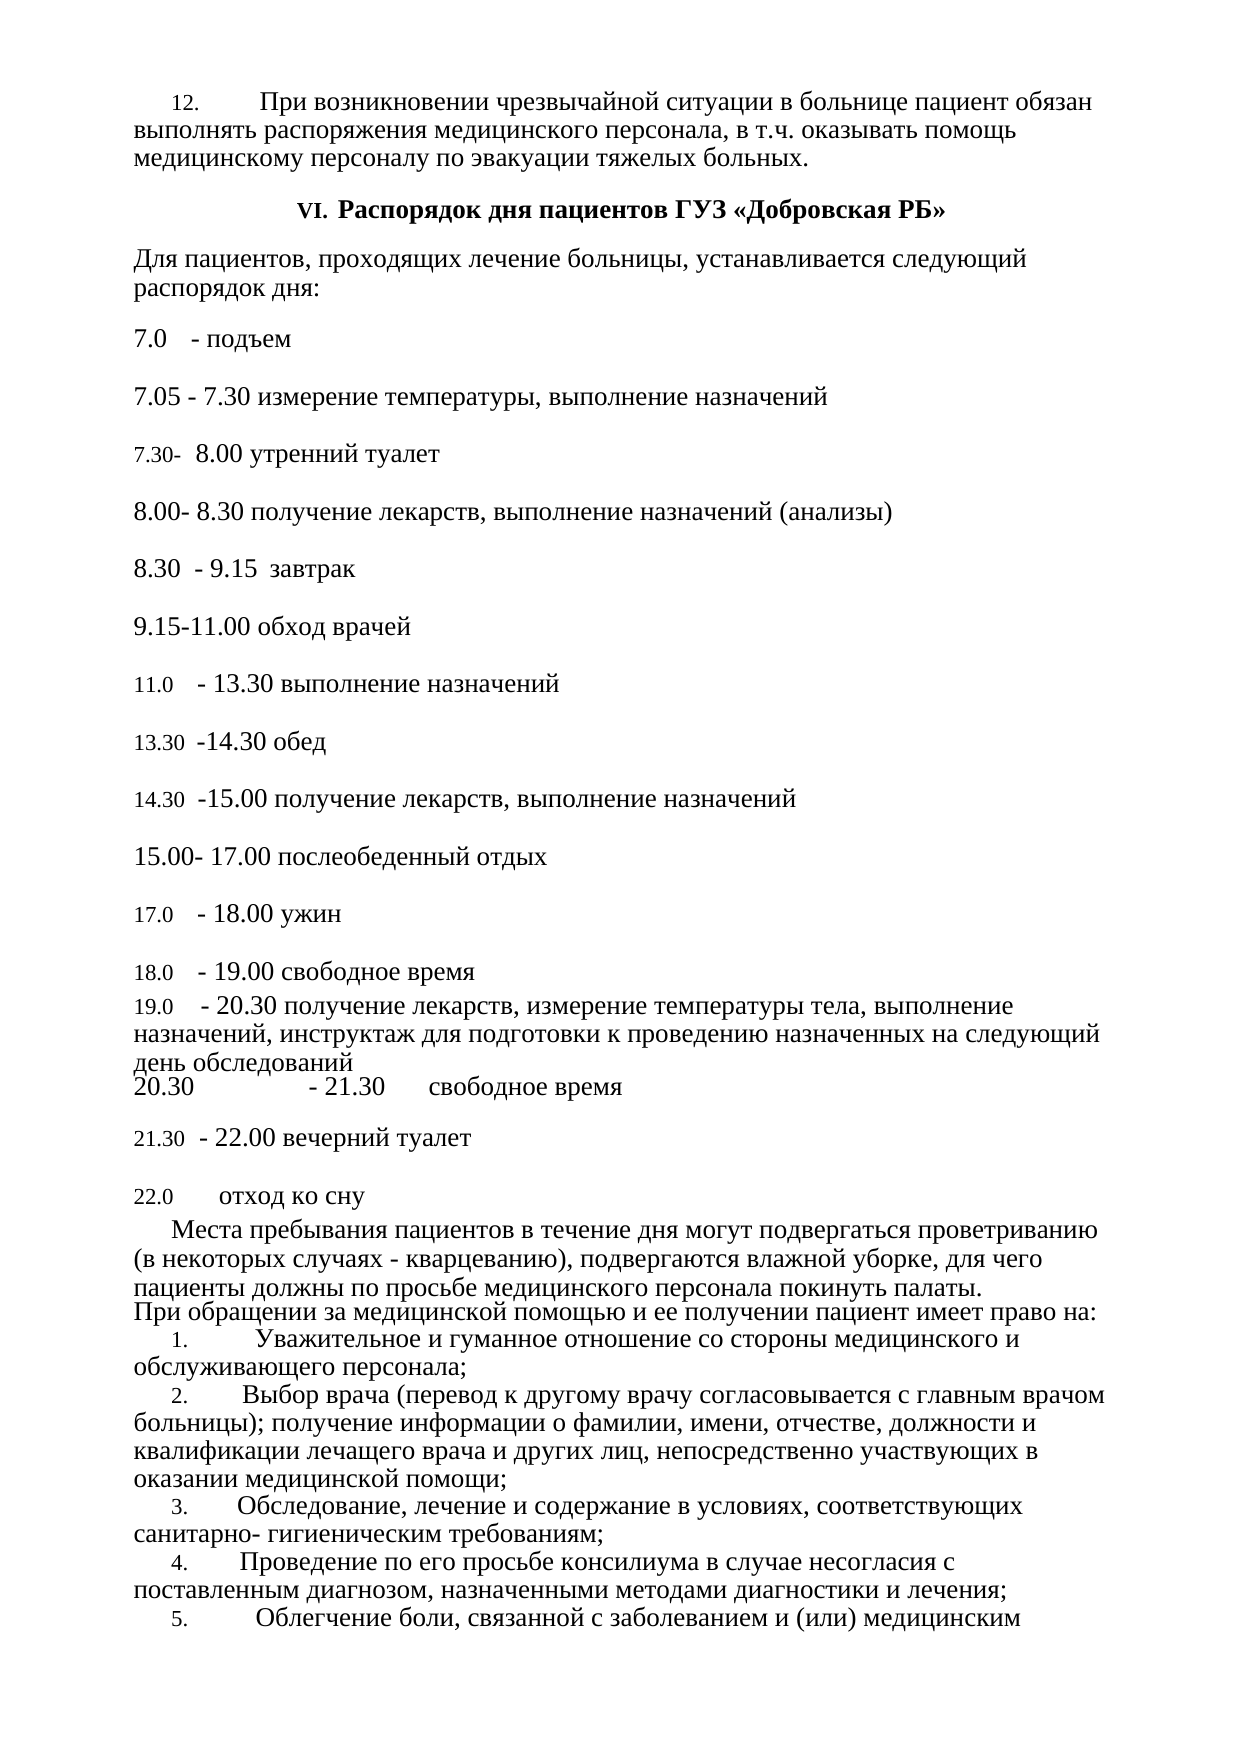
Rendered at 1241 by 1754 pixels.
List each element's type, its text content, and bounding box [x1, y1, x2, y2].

list -15.00 получение лекарств, выполнение назначений [133, 762, 1110, 819]
list -14.30 обед [133, 704, 1110, 762]
text 15.00- 17.00 послеобеденный отдых [133, 819, 1110, 877]
list - 22.00 вечерний туалет [133, 1100, 1110, 1158]
list Проведение по его просьбе консилиума в случае несогласия с поставленным диагнозом, назначенными методами диагностики и лечения; [133, 1548, 1110, 1604]
list - подъем [133, 302, 1110, 359]
text 8.30 - 9.15 завтрак [133, 532, 1110, 589]
list - 13.30 выполнение назначений [133, 647, 1110, 704]
list - 21.30 свободное время [133, 1077, 1110, 1100]
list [133, 1604, 1110, 1632]
list - 19.00 свободное время [133, 934, 1110, 992]
text Места пребывания пациентов в течение дня могут подвергаться проветриванию (в некоторых случаях - кварцеванию), подвергаются влажной уборке, для чего пациенты должны по просьбе медицинского персонала покинуть палаты. [133, 1216, 1110, 1302]
text 7.05 - 7.30 измерение температуры, выполнение назначений [133, 359, 1110, 417]
list - 18.00 ужин [133, 877, 1110, 934]
list Выбор врача (перевод к другому врачу согласовывается с главным врачом больницы); получение информации о фамилии, имени, отчестве, должности и квалификации лечащего врача и других лиц, непосредственно участвующих в оказании медицинской помощи; [133, 1381, 1110, 1493]
list Распорядок дня пациентов ГУЗ «Добровская РБ» [133, 200, 752, 223]
text При обращении за медицинской помощью и ее получении пациент имеет право на: [133, 1302, 1110, 1325]
list Уважительное и гуманное отношение со стороны медицинского и обслуживающего персонала; [133, 1325, 1110, 1381]
list Обследование, лечение и содержание в условиях, соответствующих санитарно- гигиеническим требованиям; [133, 1493, 1110, 1548]
list отход ко сну [133, 1158, 1110, 1216]
text 9.15-11.00 обход врачей [133, 589, 1110, 647]
text 8.00- 8.30 получение лекарств, выполнение назначений (анализы) [133, 474, 1110, 532]
text Для пациентов, проходящих лечение больницы, устанавливается следующий распорядок дня: [133, 246, 1110, 302]
list Распорядок дня пациентов ГУЗ «Добровская РБ» [762, 200, 1110, 223]
list - 20.30 получение лекарств, измерение температуры тела, выполнение назначений, инструктаж для подготовки к проведению назначенных на следующий день обследований [133, 992, 1110, 1077]
list При возникновении чрезвычайной ситуации в больнице пациент обязан выполнять распоряжения медицинского персонала, в т.ч. оказывать помощь медицинскому персоналу по эвакуации тяжелых больных. [133, 88, 1110, 172]
list 8.00 утренний туалет [133, 417, 1110, 474]
